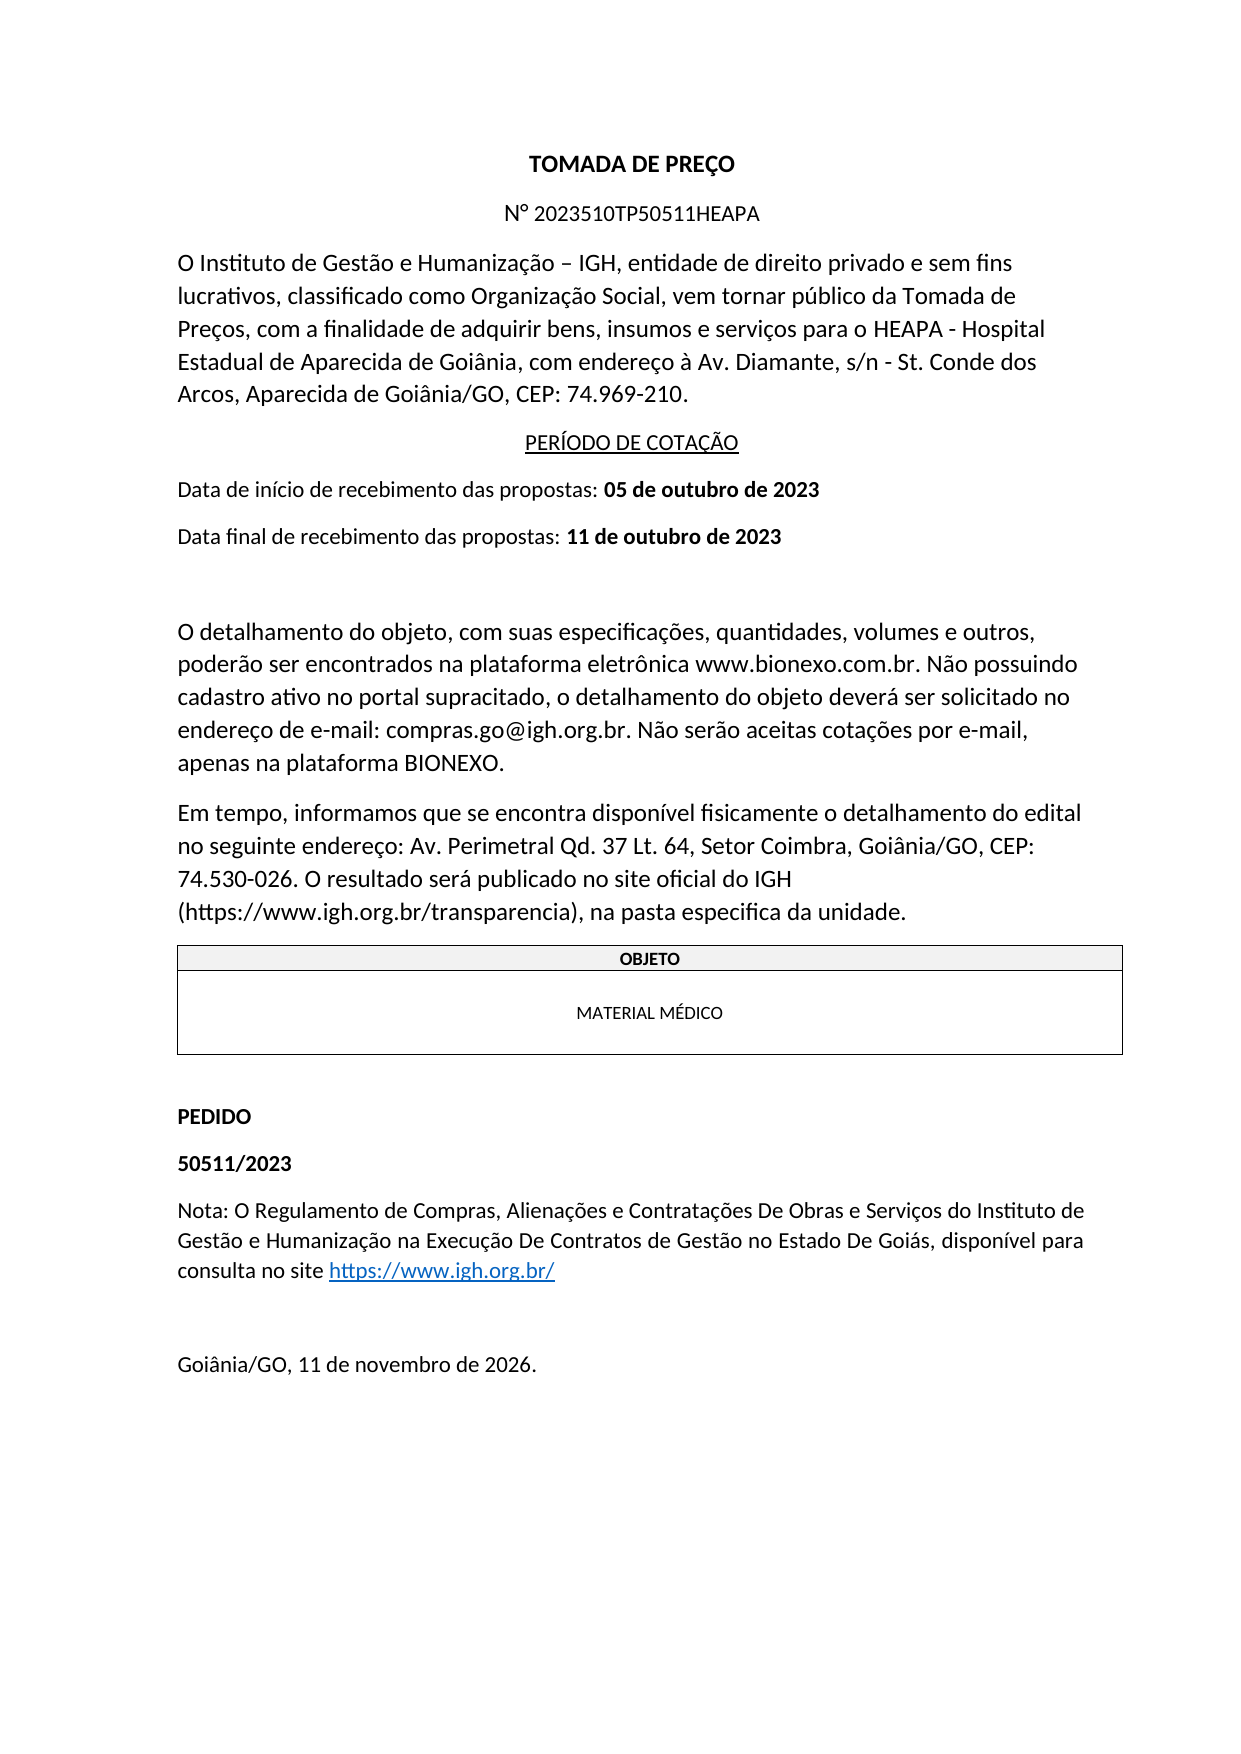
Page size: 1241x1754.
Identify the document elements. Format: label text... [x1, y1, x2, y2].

text Data de início de recebimento das propostas: 05 de outubro de 2023 [177, 475, 1087, 503]
table_cell MATERIAL MÉDICO [178, 971, 1122, 1054]
text PEDIDO [177, 1102, 1087, 1130]
text Data final de recebimento das propostas: 11 de outubro de 2023 [177, 522, 1087, 550]
text O Instituto de Gestão e Humanização – IGH, entidade de direito privado e sem fins lucrativos, classificado como Organização Social, vem tornar público da Tomada de Preços, com a finalidade de adquirir bens, insumos e serviços para o HEAPA - Hospital Estadual de Aparecida de Goiânia, com endereço à Av. Diamante, s/n - St. Conde dos Arcos, Aparecida de Goiânia/GO, CEP: 74.969-210. [177, 247, 1087, 409]
text Nota: O Regulamento de Compras, Alienações e Contratações De Obras e Serviços do Instituto de Gestão e Humanização na Execução De Contratos de Gestão no Estado De Goiás, disponível para consulta no site https://www.igh.org.br/ [177, 1196, 1087, 1284]
text N° 2023510TP50511HEAPA [177, 197, 1087, 228]
table_header OBJETO [178, 946, 1122, 970]
text Em tempo, informamos que se encontra disponível fisicamente o detalhamento do edital no seguinte endereço: Av. Perimetral Qd. 37 Lt. 64, Setor Coimbra, Goiânia/GO, CEP: 74.530-026. O resultado será publicado no site oficial do IGH (https://www.igh.org.br/transparencia), na pasta especifica da unidade. [177, 797, 1087, 926]
text 50511/2023 [177, 1149, 1087, 1177]
text O detalhamento do objeto, com suas especificações, quantidades, volumes e outros, poderão ser encontrados na plataforma eletrônica www.bionexo.com.br. Não possuindo cadastro ativo no portal supracitado, o detalhamento do objeto deverá ser solicitado no endereço de e-mail: compras.go@igh.org.br. Não serão aceitas cotações por e-mail, apenas na plataforma BIONEXO. [177, 616, 1087, 778]
text Goiânia/GO, 5 de outubro de 2023. [177, 1350, 1087, 1378]
text PERÍODO DE COTAÇÃO [177, 428, 1087, 456]
text TOMADA DE PREÇO [177, 148, 1087, 178]
